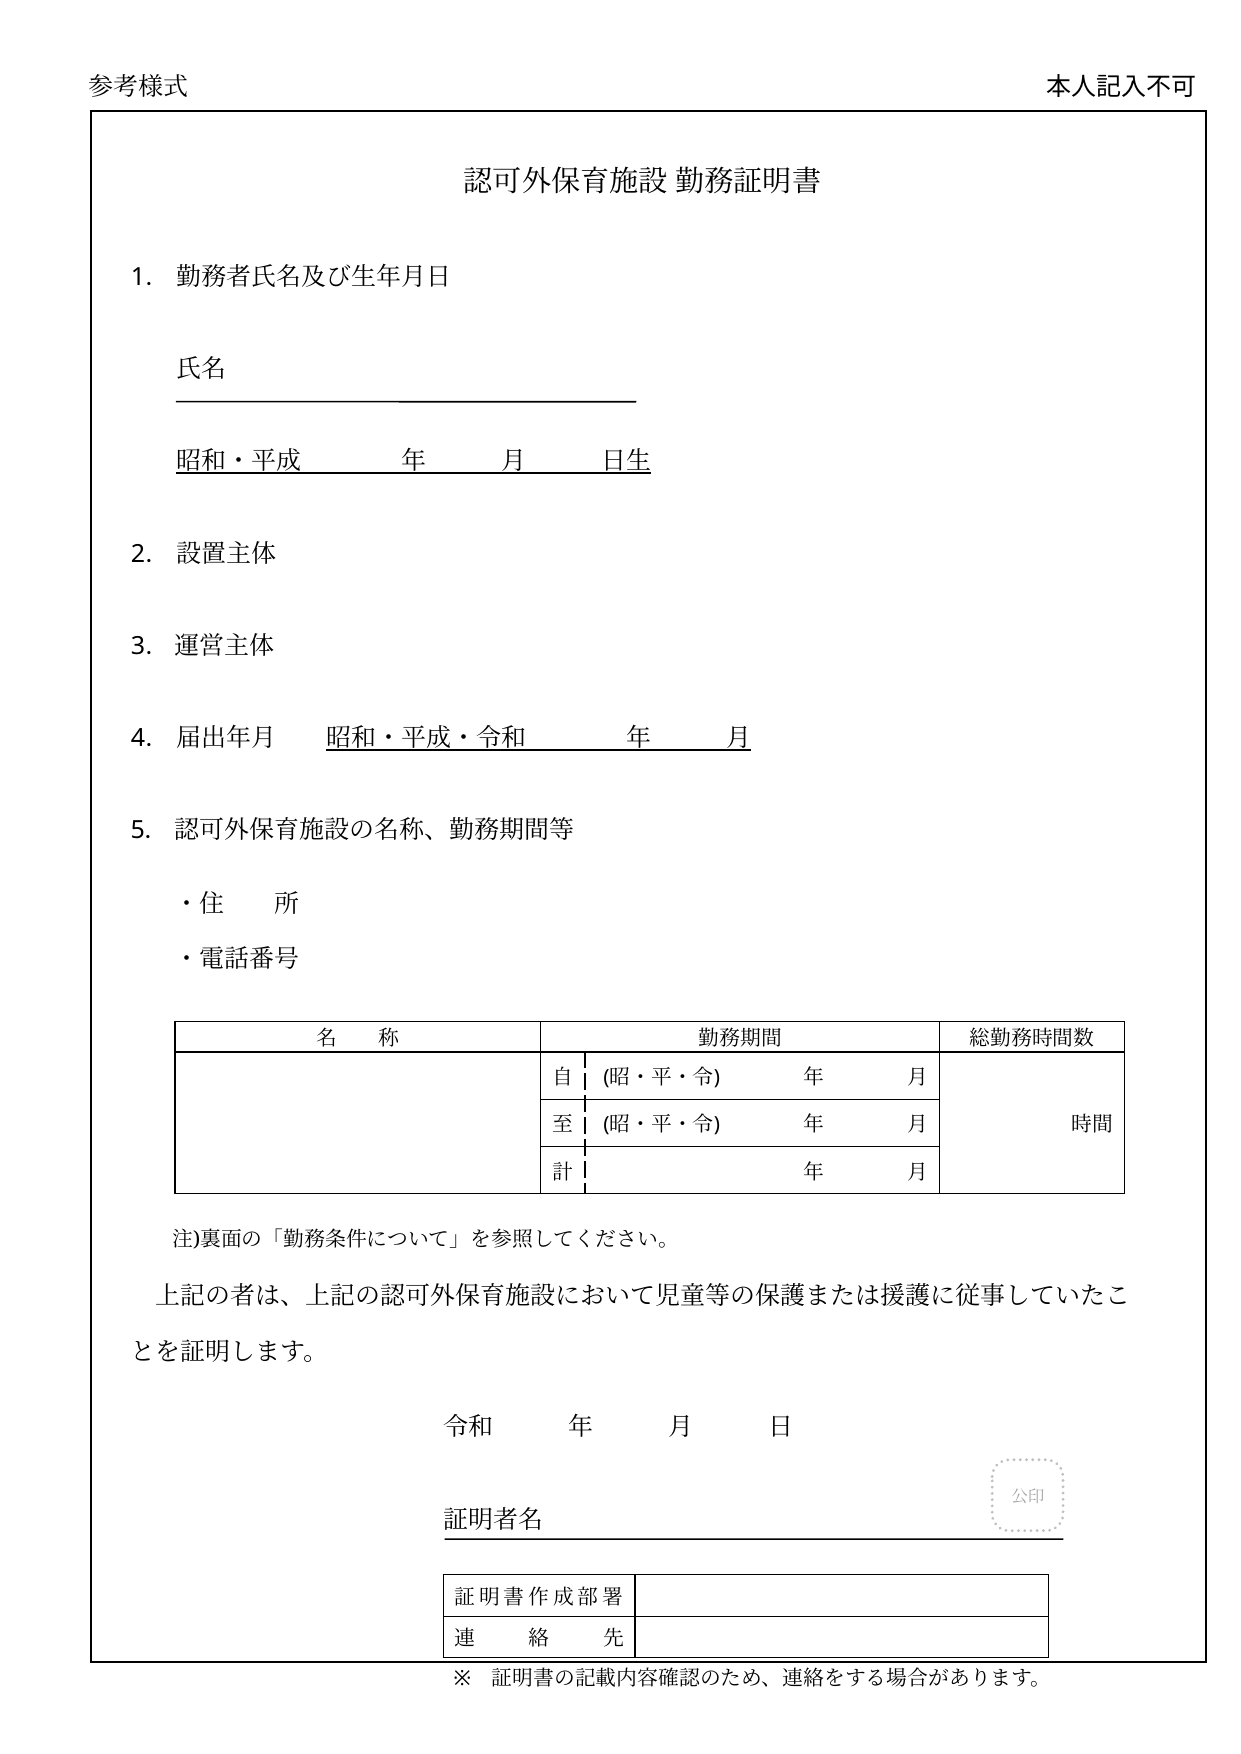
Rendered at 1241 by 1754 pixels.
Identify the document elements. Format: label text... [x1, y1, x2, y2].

text 上記の者は、上記の認可外保育施設において児童等の保護または援護に従事していたことを証明します。 [130, 1275, 1154, 1369]
table_cell 自 [541, 1053, 585, 1099]
text 昭和・平成 年 月 日生 [89, 440, 1196, 478]
list 勤務者氏名及び生年月日 [131, 256, 1196, 293]
table_header 証明書作成部署 [444, 1575, 634, 1616]
table_cell 連絡先 [444, 1617, 634, 1657]
table_cell 計 [541, 1147, 585, 1193]
list 運営主体 [131, 625, 1196, 662]
text 証明者名 [443, 1499, 1196, 1537]
table_cell [176, 1053, 540, 1193]
list 設置主体 [131, 532, 1196, 570]
table_header [636, 1575, 1048, 1616]
table_header 勤務期間 [541, 1022, 939, 1051]
text 参考様式 本人記入不可 [89, 66, 1196, 104]
table_cell 年 月 [585, 1147, 939, 1193]
list ・電話番号 [174, 938, 1196, 976]
list 認可外保育施設の名称、勤務期間等 [130, 809, 1196, 847]
list ・住 所 [174, 883, 1196, 920]
text 認可外保育施設 勤務証明書 [89, 141, 1196, 216]
table_cell 至 [541, 1100, 585, 1146]
list 届出年月 昭和・平成・令和 年 月 [131, 717, 1196, 754]
table_cell (昭・平・令) 年 月 [585, 1053, 939, 1099]
text 令和 年 月 日 [443, 1405, 1196, 1443]
table_header 総勤務時間数 [940, 1022, 1124, 1051]
table_cell (昭・平・令) 年 月 [585, 1100, 939, 1146]
text ※ 証明書の記載内容確認のため、連絡をする場合があります。 [89, 1658, 1196, 1695]
text 氏名 [89, 348, 1196, 386]
table_cell 時間 [940, 1053, 1124, 1193]
table_header 名称 [176, 1022, 540, 1051]
table_cell [636, 1617, 1048, 1657]
text 注)裏面の「勤務条件について」を参照してください。 [172, 1144, 1196, 1256]
